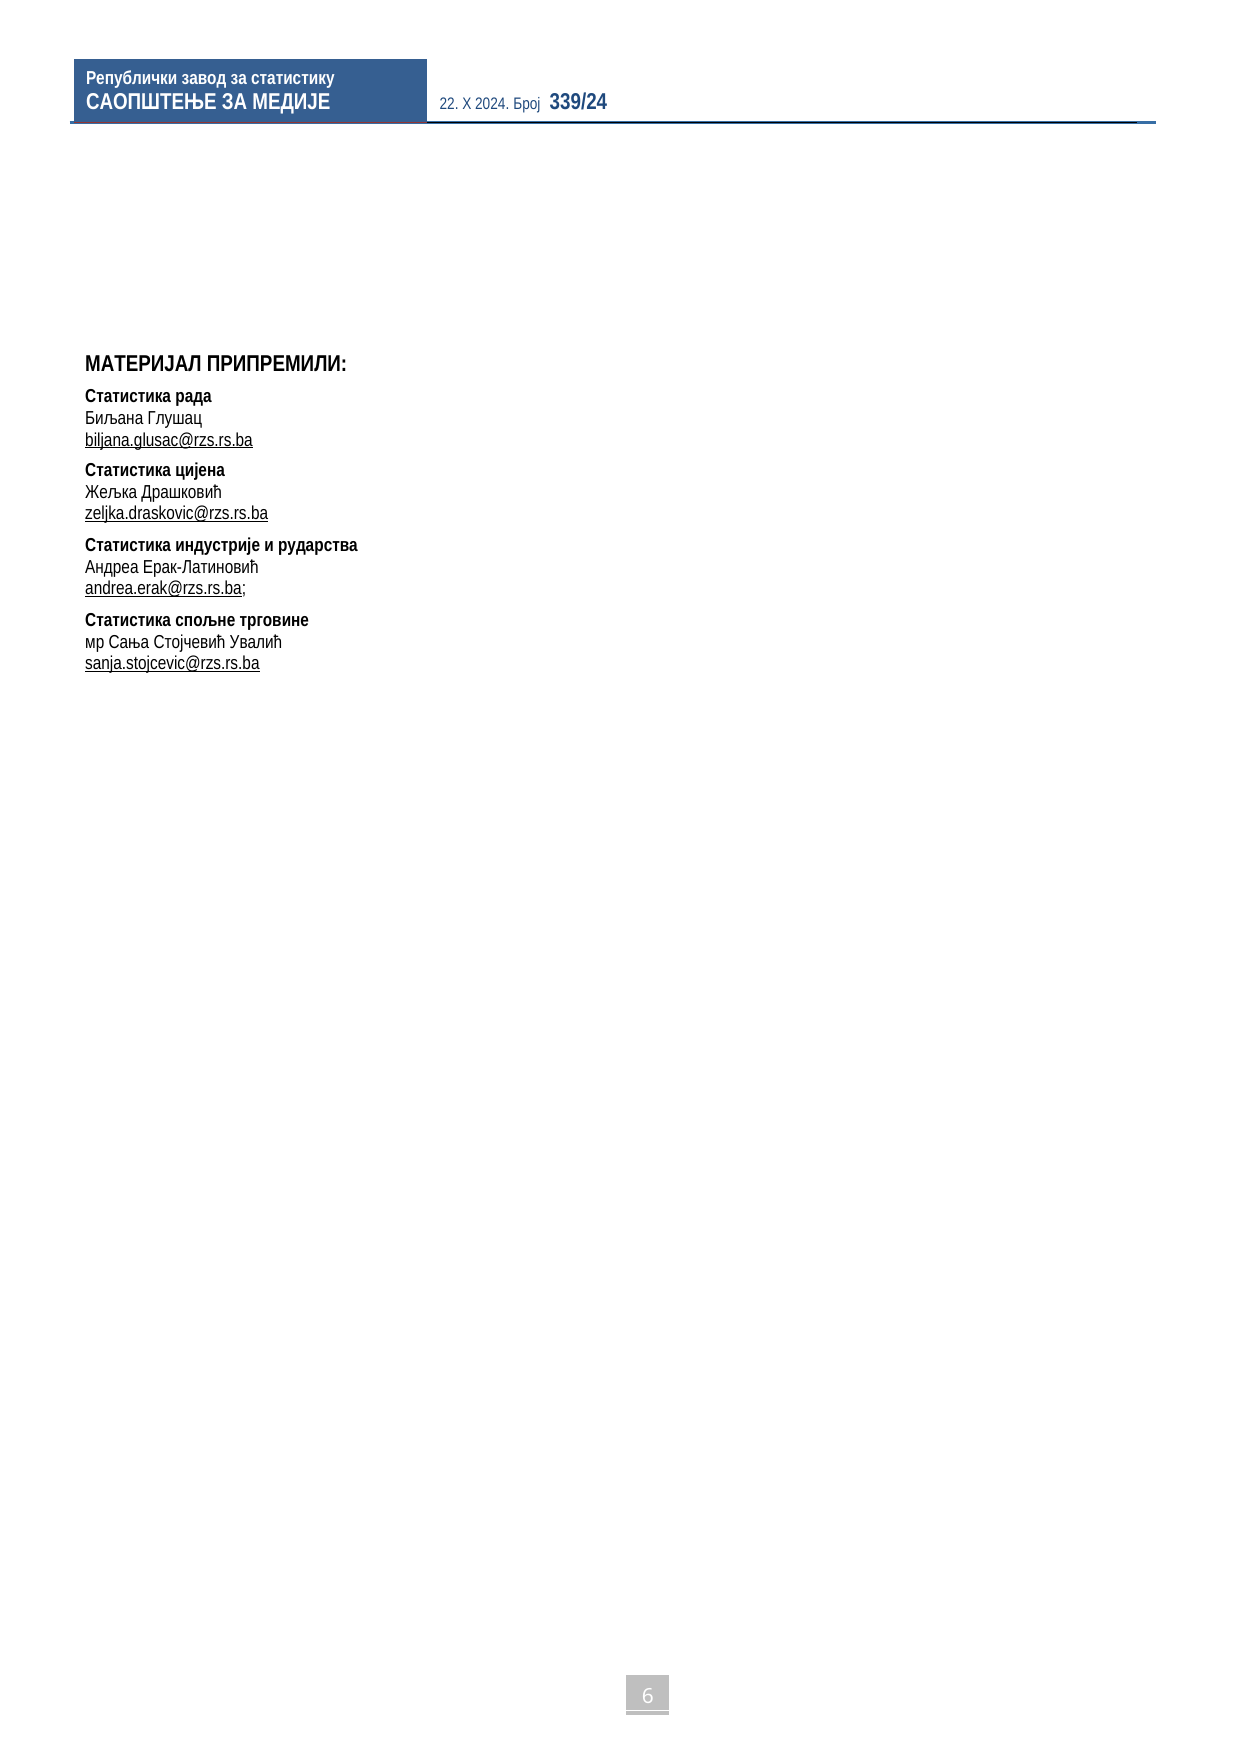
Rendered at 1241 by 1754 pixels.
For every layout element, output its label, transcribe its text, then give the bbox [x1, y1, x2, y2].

table_cell Статистика рада Биљана Глушац biljana.glusac@rzs.rs.ba [74, 385, 1166, 459]
table_cell Статистика цијена Жељка Драшковић zeljka.draskovic@rzs.rs.ba [74, 459, 1166, 534]
table_cell Статистика спољне трговине мр Сања Стојчевић Увалић sanja.stojcevic@rzs.rs.ba [74, 609, 1166, 680]
table_header МАТЕРИЈАЛ ПРИПРЕМИЛИ: [74, 350, 1166, 385]
table_cell Статистика индустрије и рударства Андреа Ерак-Латиновић andrea.erak@rzs.rs.ba; [74, 534, 1166, 609]
